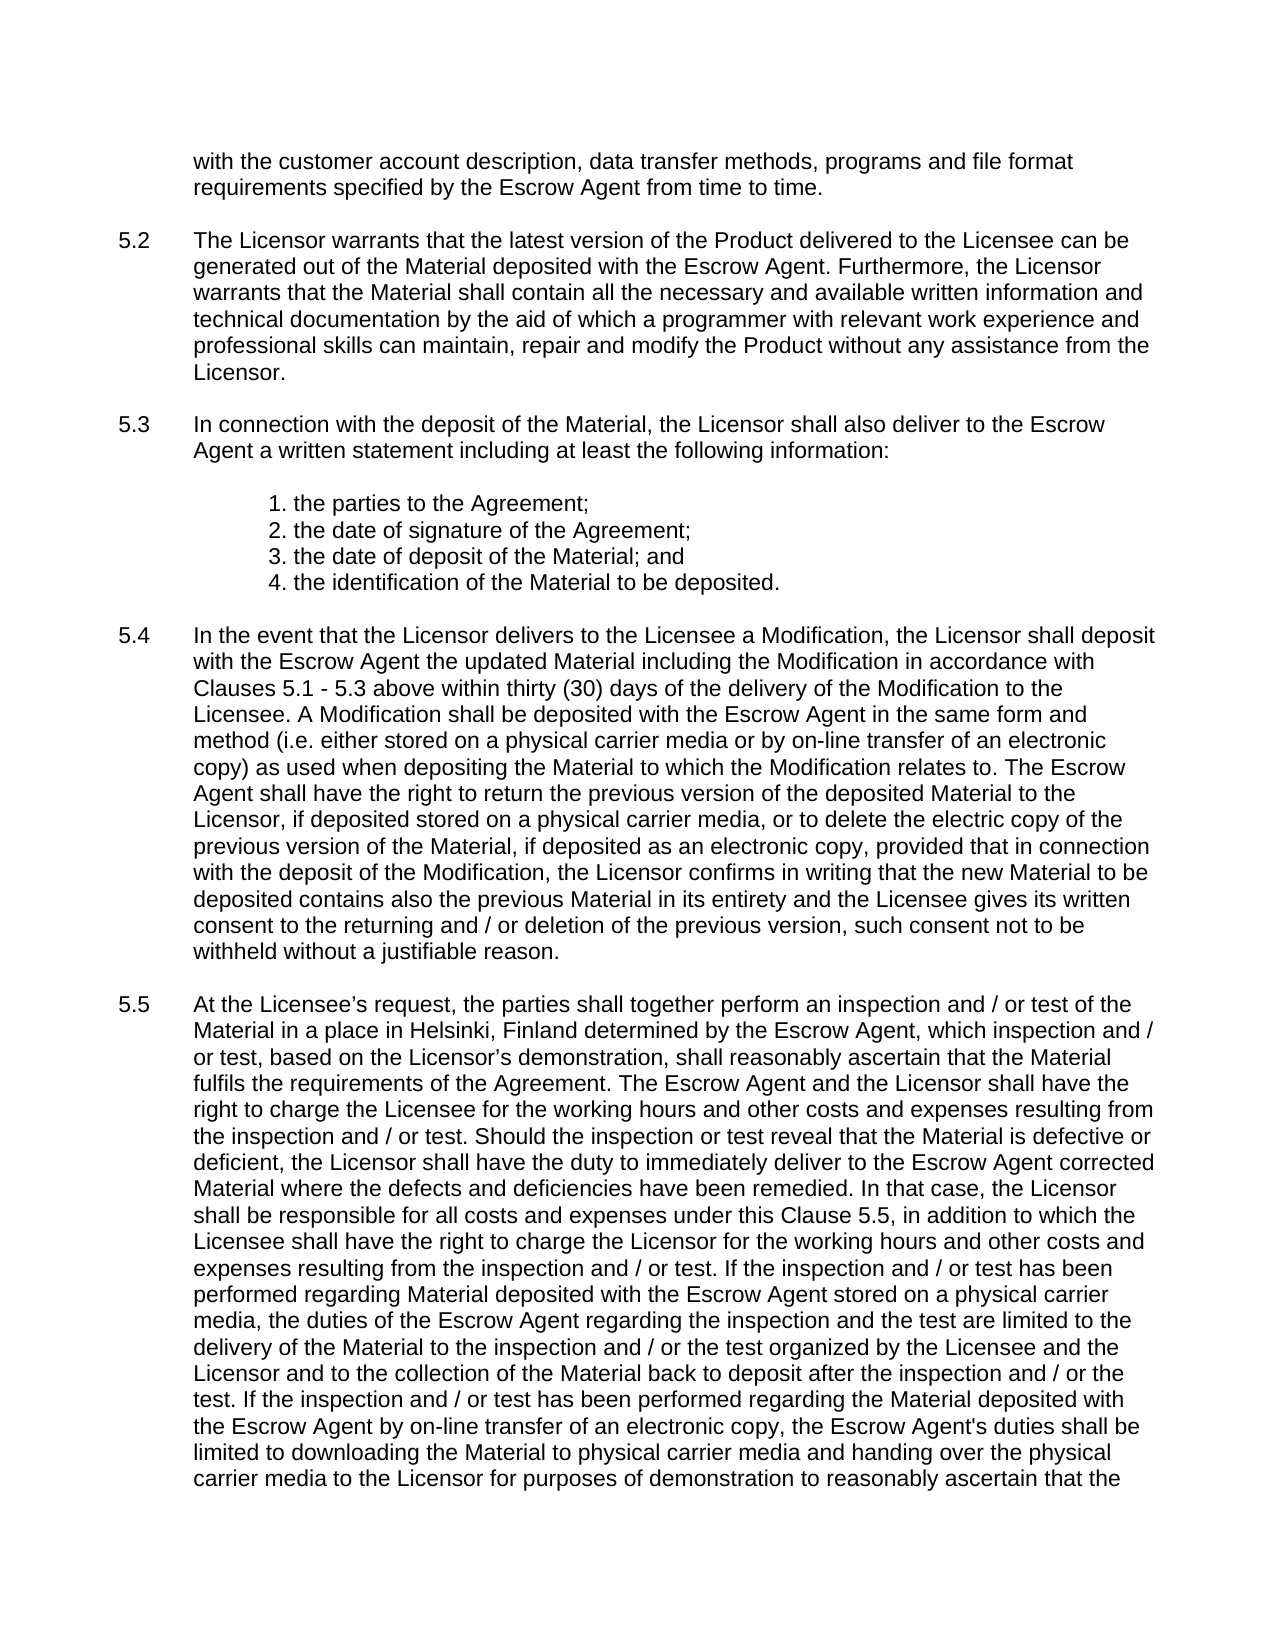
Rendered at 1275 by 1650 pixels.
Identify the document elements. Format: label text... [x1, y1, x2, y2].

text 3. the date of deposit of the Material; and [118, 543, 1157, 569]
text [118, 991, 1157, 1492]
text 5.3 In connection with the deposit of the Material, the Licensor shall also deliver to the Escrow Agent a written statement including at least the following information: [118, 411, 1157, 464]
text 5.4 In the event that the Licensor delivers to the Licensee a Modification, the Licensor shall deposit with the Escrow Agent the updated Material including the Modification in accordance with Clauses 5.1 - 5.3 above within thirty (30) days of the delivery of the Modification to the Licensee. A Modification shall be deposited with the Escrow Agent in the same form and method (i.e. either stored on a physical carrier media or by on-line transfer of an electronic copy) as used when depositing the Material to which the Modification relates to. The Escrow Agent shall have the right to return the previous version of the deposited Material to the Licensor, if deposited stored on a physical carrier media, or to delete the electric copy of the previous version of the Material, if deposited as an electronic copy, provided that in connection with the deposit of the Modification, the Licensor confirms in writing that the new Material to be deposited contains also the previous Material in its entirety and the Licensee gives its written consent to the returning and / or deletion of the previous version, such consent not to be withheld without a justifiable reason. [118, 622, 1157, 964]
text 2. the date of signature of the Agreement; [118, 517, 1157, 543]
text 5.2 The Licensor warrants that the latest version of the Product delivered to the Licensee can be generated out of the Material deposited with the Escrow Agent. Furthermore, the Licensor warrants that the Material shall contain all the necessary and available written information and technical documentation by the aid of which a programmer with relevant work experience and professional skills can maintain, repair and modify the Product without any assistance from the Licensor. [118, 227, 1157, 385]
text 1. the parties to the Agreement; [118, 490, 1157, 517]
text 4. the identification of the Material to be deposited. [118, 569, 1157, 596]
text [118, 148, 1157, 200]
